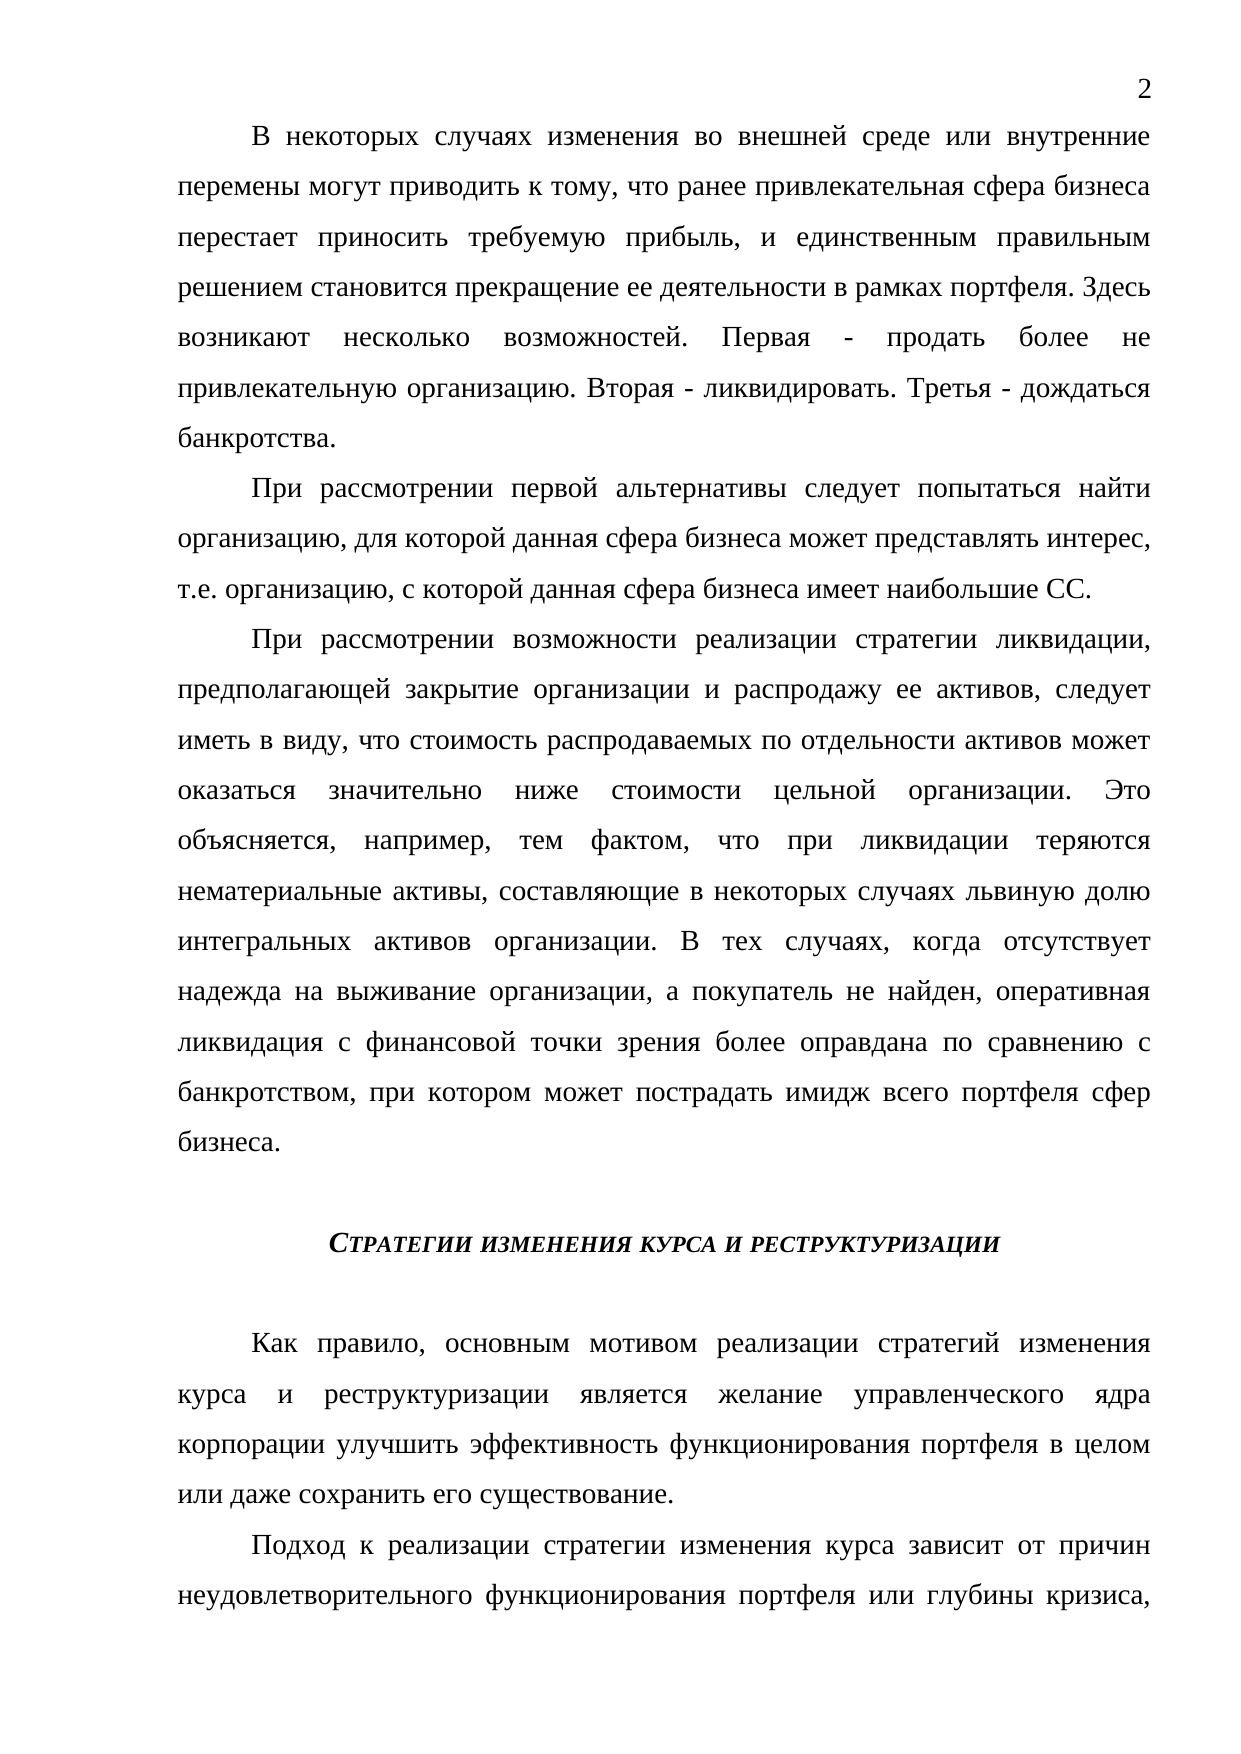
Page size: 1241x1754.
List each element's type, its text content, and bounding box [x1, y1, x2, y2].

text Стратегии изменения курса и реструктуризации [177, 1225, 1152, 1258]
text При рассмотрении первой альтернативы следует попытаться найти организацию, для которой данная сфера бизнеса может представлять интерес, т.е. организацию, с которой данная сфера бизнеса имеет наибольшие СС. [177, 470, 1152, 604]
text Как правило, основным мотивом реализации стратегий изменения курса и реструктуризации является желание управленческого ядра корпорации улучшить эффективность функционирования портфеля в целом или даже сохранить его существование. [177, 1326, 1152, 1510]
text В некоторых случаях изменения во внешней среде или внутренние перемены могут приводить к тому, что ранее привлекательная сфера бизнеса перестает приносить требуемую прибыль, и единственным правильным решением становится прекращение ее деятельности в рамках портфеля. Здесь возникают несколько возможностей. Первая - продать более не привлекательную организацию. Вторая - ликвидировать. Третья - дождаться банкротства. [177, 118, 1152, 453]
text При рассмотрении возможности реализации стратегии ликвидации, предполагающей закрытие организации и распродажу ее активов, следует иметь в виду, что стоимость распродаваемых по отдельности активов может оказаться значительно ниже стоимости цельной организации. Это объясняется, например, тем фактом, что при ликвидации теряются нематериальные активы, составляющие в некоторых случаях львиную долю интегральных активов организации. В тех случаях, когда отсутствует надежда на выживание организации, а покупатель не найден, оперативная ликвидация с финансовой точки зрения более оправдана по сравнению с банкротством, при котором может пострадать имидж всего портфеля сфер бизнеса. [177, 621, 1152, 1158]
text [177, 1527, 1152, 1611]
